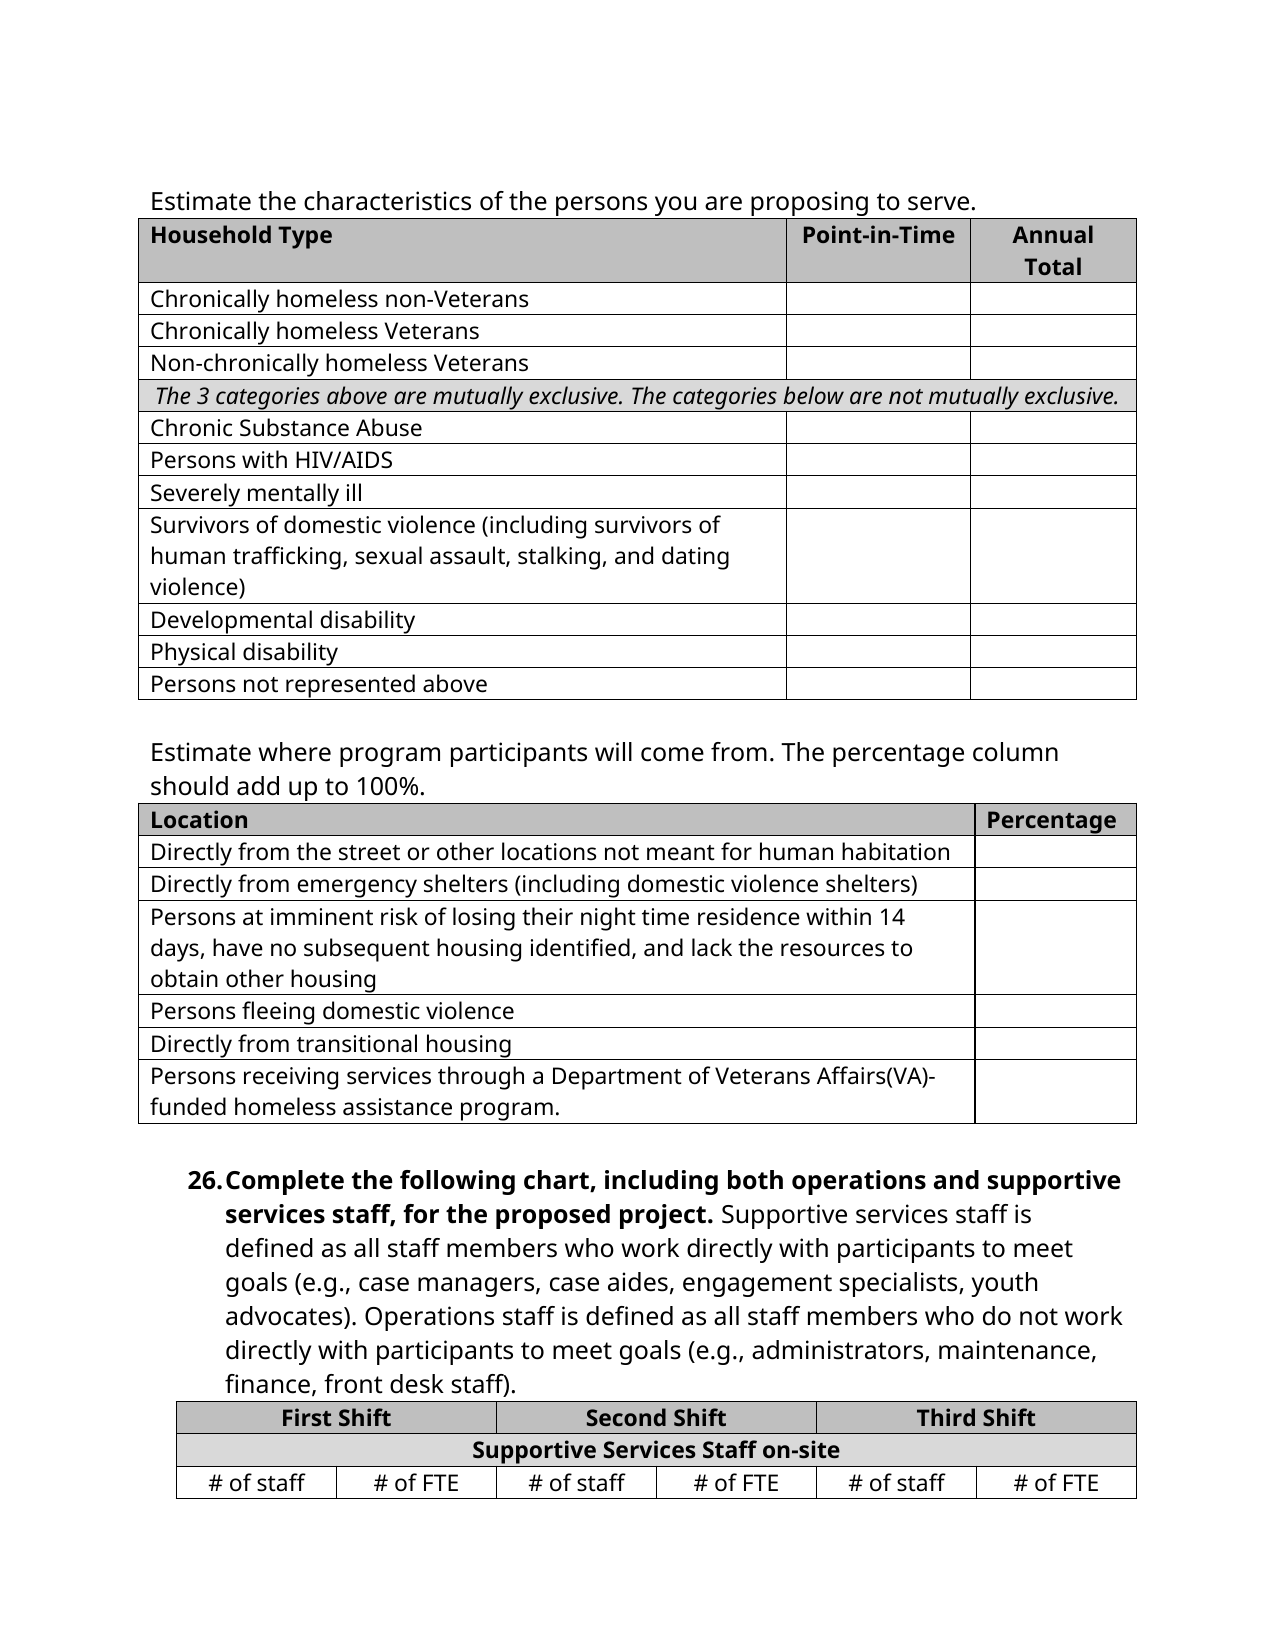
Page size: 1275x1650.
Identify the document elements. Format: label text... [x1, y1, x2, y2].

table_cell # of staff [497, 1467, 656, 1498]
table_cell # of FTE [337, 1467, 496, 1498]
table_cell [787, 444, 970, 475]
table_header Second Shift [497, 1402, 816, 1433]
list Complete the following chart, including both operations and supportive services staff, for the proposed project. Supportive services staff is defined as all staff members who work directly with participants to meet goals (e.g., case managers, case aides, engagement specialists, youth advocates). Operations staff is defined as all staff members who do not work directly with participants to meet goals (e.g., administrators, maintenance, finance, front desk staff). [187, 1163, 1125, 1401]
table_cell [971, 444, 1136, 475]
table_cell [787, 347, 970, 378]
table_cell [971, 509, 1136, 602]
table_cell [787, 283, 970, 314]
table_cell [976, 868, 1136, 899]
table_cell The 3 categories above are mutually exclusive. The categories below are not mutually exclusive. [139, 380, 1136, 411]
table_cell Non-chronically homeless Veterans [139, 347, 786, 378]
table_cell [976, 1028, 1136, 1059]
table_cell Chronic Substance Abuse [139, 412, 786, 443]
table_cell Developmental disability [139, 604, 786, 635]
table_cell [787, 476, 970, 508]
table_cell [787, 636, 970, 667]
table_cell [976, 836, 1136, 867]
table_cell Directly from emergency shelters (including domestic violence shelters) [139, 868, 974, 899]
table_cell Physical disability [139, 636, 786, 667]
table_cell [976, 995, 1136, 1027]
table_cell # of staff [817, 1467, 976, 1498]
table_header Third Shift [817, 1402, 1136, 1433]
table_cell [787, 412, 970, 443]
table_cell [971, 604, 1136, 635]
table_cell [971, 315, 1136, 346]
table_cell # of FTE [657, 1467, 816, 1498]
table_cell [971, 636, 1136, 667]
table_header Annual Total [971, 219, 1136, 282]
table_cell [971, 283, 1136, 314]
table_cell # of staff [177, 1467, 336, 1498]
table_cell Survivors of domestic violence (including survivors of human trafficking, sexual assault, stalking, and dating violence) [139, 509, 786, 602]
table_cell [976, 901, 1136, 994]
table_header Percentage [976, 804, 1136, 835]
table_cell [787, 509, 970, 602]
table_cell [971, 476, 1136, 508]
table_cell Chronically homeless Veterans [139, 315, 786, 346]
table_cell Persons receiving services through a Department of Veterans Affairs(VA)-funded homeless assistance program. [139, 1060, 974, 1122]
table_cell [971, 347, 1136, 378]
table_cell [787, 315, 970, 346]
table_cell Chronically homeless non-Veterans [139, 283, 786, 314]
table_cell # of FTE [977, 1467, 1136, 1498]
table_cell Persons fleeing domestic violence [139, 995, 974, 1027]
table_cell Directly from transitional housing [139, 1028, 974, 1059]
table_header Point-in-Time [787, 219, 970, 282]
table_cell [971, 412, 1136, 443]
table_cell [976, 1060, 1136, 1122]
table_cell [787, 668, 970, 699]
table_cell Supportive Services Staff on-site [177, 1434, 1136, 1466]
table_cell Persons at imminent risk of losing their night time residence within 14 days, have no subsequent housing identified, and lack the resources to obtain other housing [139, 901, 974, 994]
text Estimate where program participants will come from. The percentage column should add up to 100%. [150, 734, 1125, 803]
table_cell Persons with HIV/AIDS [139, 444, 786, 475]
table_cell [787, 604, 970, 635]
table_cell Persons not represented above [139, 668, 786, 699]
table_header Location [139, 804, 974, 835]
table_header Household Type [139, 219, 786, 282]
table_header First Shift [177, 1402, 496, 1433]
table_cell [971, 668, 1136, 699]
text Estimate the characteristics of the persons you are proposing to serve. [150, 184, 1125, 218]
table_cell Directly from the street or other locations not meant for human habitation [139, 836, 974, 867]
table_cell Severely mentally ill [139, 476, 786, 508]
